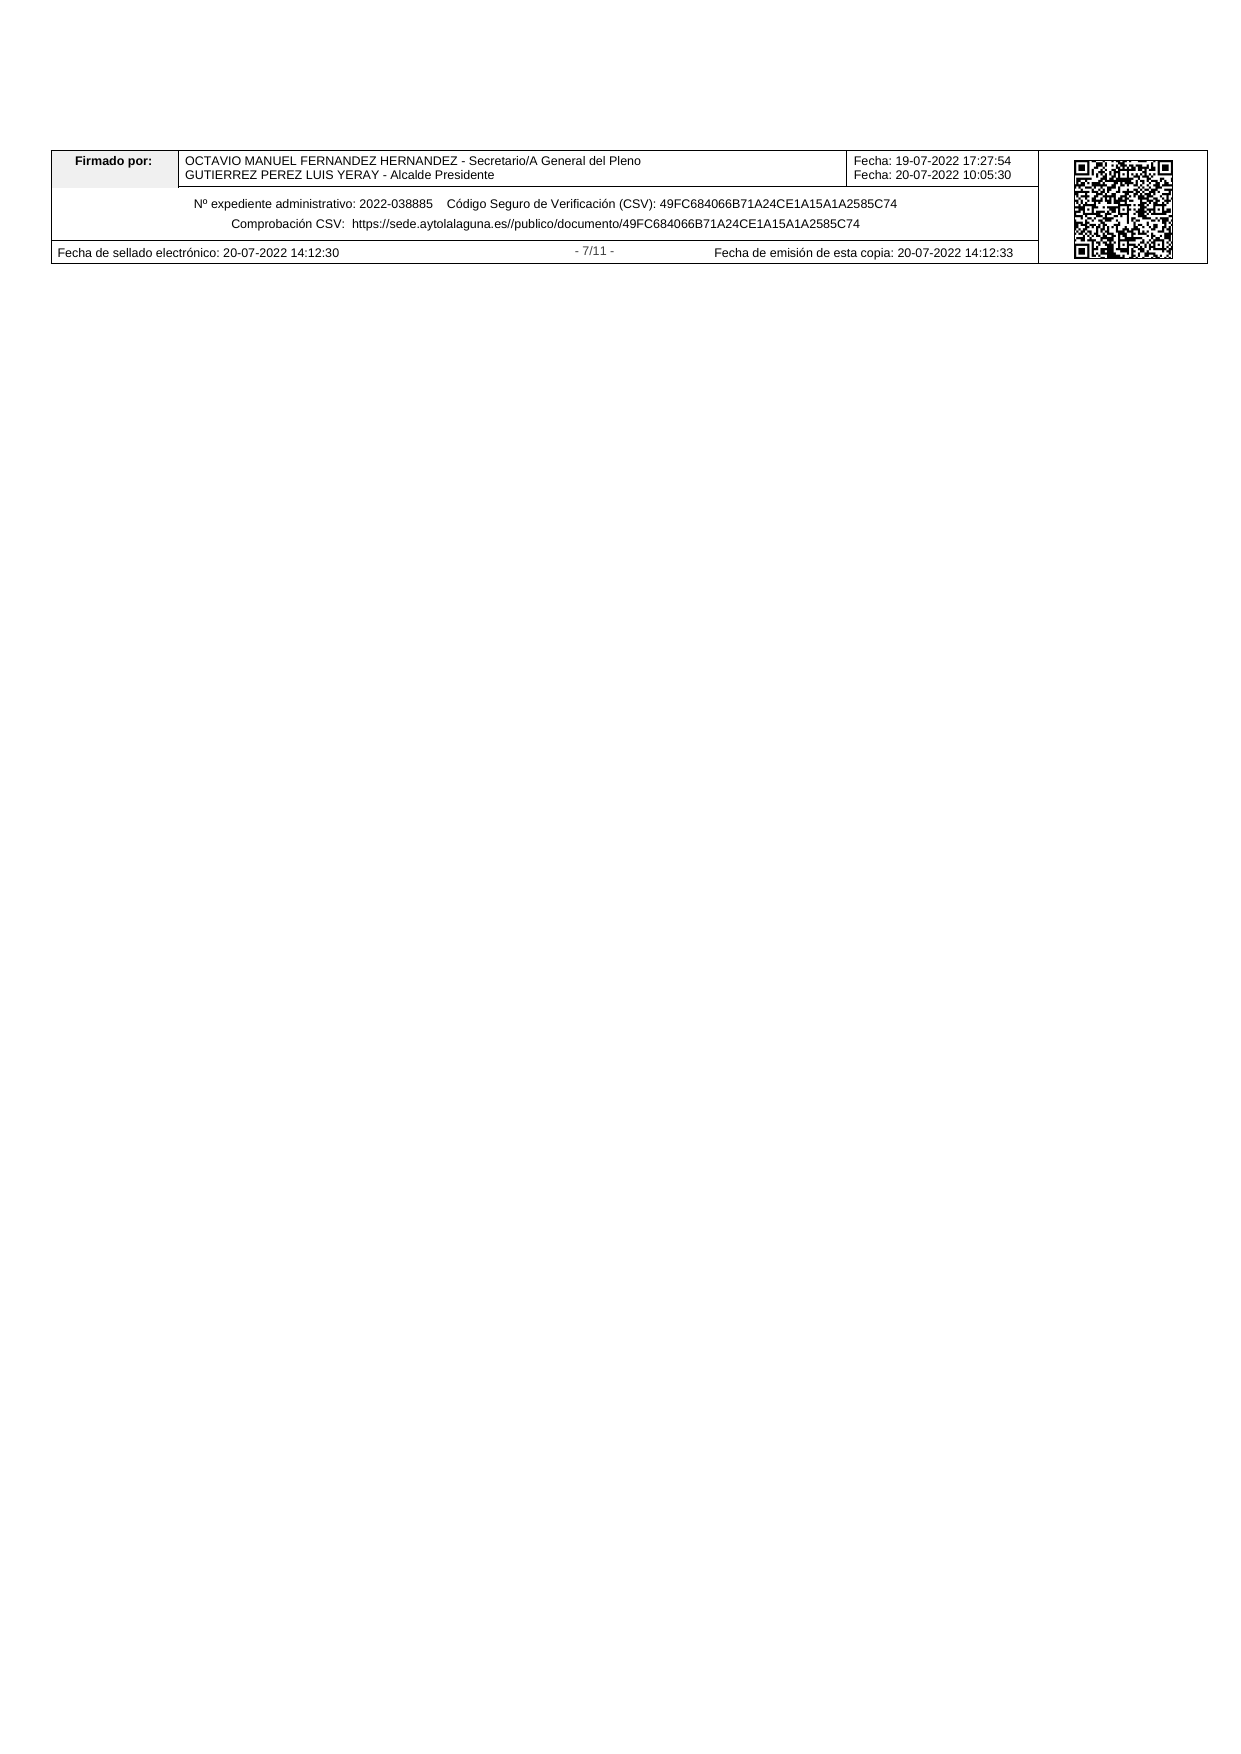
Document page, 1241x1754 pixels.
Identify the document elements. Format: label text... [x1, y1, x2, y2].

table_cell Fecha de sellado electrónico: 20-07-2022 14:12:30 - 7/11 - Fecha de emisión de esta copia: 20-07-2022 14:12:33 [52, 241, 1038, 263]
table_header Fecha: 19-07-2022 17:27:54 Fecha: 20-07-2022 10:05:30 [847, 151, 1038, 186]
table_header [1039, 151, 1207, 263]
table_header Firmado por: [52, 151, 178, 186]
table_header OCTAVIO MANUEL FERNANDEZ HERNANDEZ - Secretario/A General del Pleno GUTIERREZ PEREZ LUIS YERAY - Alcalde Presidente [179, 151, 846, 186]
picture [1075, 161, 1172, 258]
table_cell Nº expediente administrativo: 2022-038885 Código Seguro de Verificación (CSV): 49FC684066B71A24CE1A15A1A2585C74 Comprobación CSV: https://sede.aytolalaguna.es//publico/documento/49FC684066B71A24CE1A15A1A2585C74 [52, 187, 1038, 240]
